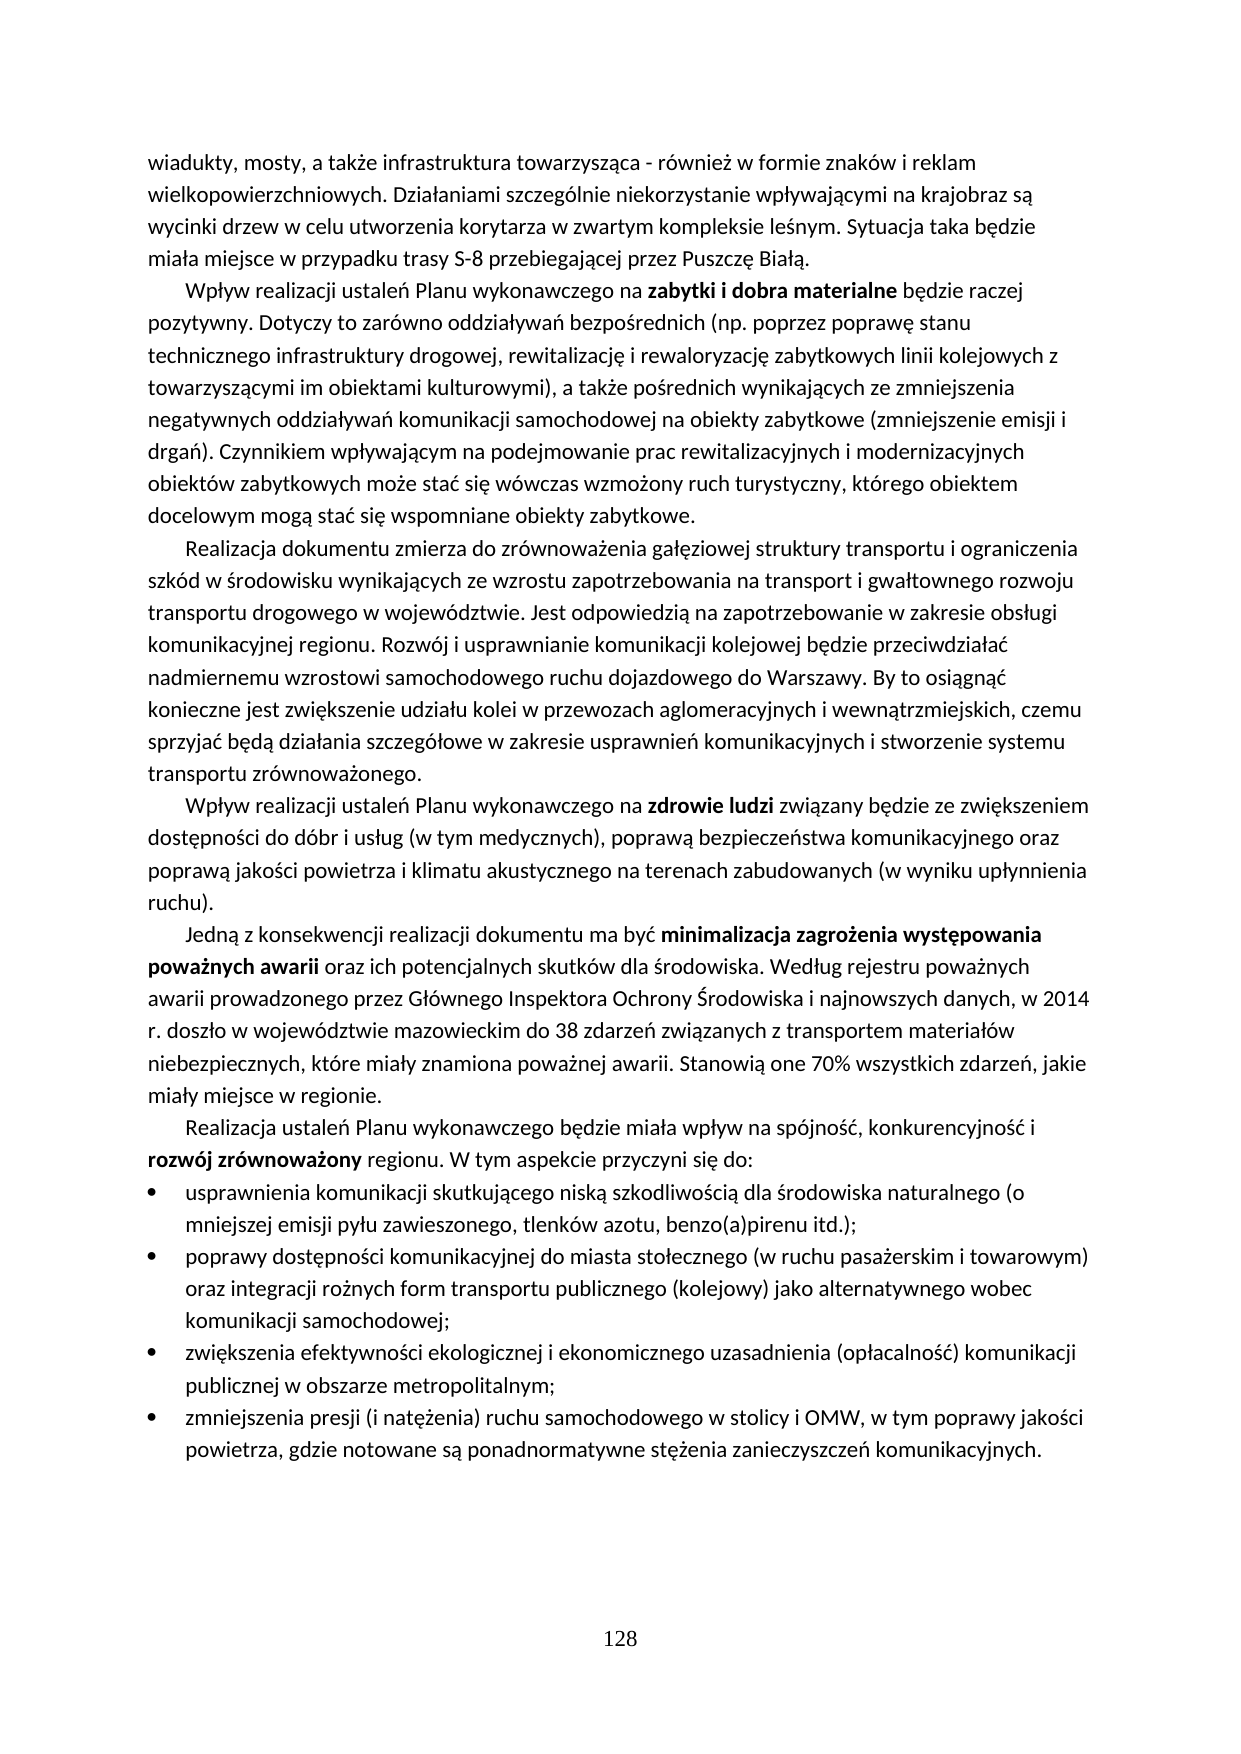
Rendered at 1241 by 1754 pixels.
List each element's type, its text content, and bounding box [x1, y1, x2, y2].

text Realizacja ustaleń Planu wykonawczego będzie miała wpływ na spójność, konkurencyjność i rozwój zrównoważony regionu. W tym aspekcie przyczyni się do: [148, 1113, 1093, 1173]
text Wpływ realizacji ustaleń Planu wykonawczego na zdrowie ludzi związany będzie ze zwiększeniem dostępności do dóbr i usług (w tym medycznych), poprawą bezpieczeństwa komunikacyjnego oraz poprawą jakości powietrza i klimatu akustycznego na terenach zabudowanych (w wyniku upłynnienia ruchu). [148, 791, 1093, 916]
text Jedną z konsekwencji realizacji dokumentu ma być minimalizacja zagrożenia występowania poważnych awarii oraz ich potencjalnych skutków dla środowiska. Według rejestru poważnych awarii prowadzonego przez Głównego Inspektora Ochrony Środowiska i najnowszych danych, w 2014 r. doszło w województwie mazowieckim do 38 zdarzeń związanych z transportem materiałów niebezpiecznych, które miały znamiona poważnej awarii. Stanowią one 70% wszystkich zdarzeń, jakie miały miejsce w regionie. [148, 920, 1093, 1109]
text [148, 148, 1093, 272]
text Realizacja dokumentu zmierza do zrównoważenia gałęziowej struktury transportu i ograniczenia szkód w środowisku wynikających ze wzrostu zapotrzebowania na transport i gwałtownego rozwoju transportu drogowego w województwie. Jest odpowiedzią na zapotrzebowanie w zakresie obsługi komunikacyjnej regionu. Rozwój i usprawnianie komunikacji kolejowej będzie przeciwdziałać nadmiernemu wzrostowi samochodowego ruchu dojazdowego do Warszawy. By to osiągnąć konieczne jest zwiększenie udziału kolei w przewozach aglomeracyjnych i wewnątrzmiejskich, czemu sprzyjać będą działania szczegółowe w zakresie usprawnień komunikacyjnych i stworzenie systemu transportu zrównoważonego. [148, 534, 1093, 787]
list zwiększenia efektywności ekologicznej i ekonomicznego uzasadnienia (opłacalność) komunikacji publicznej w obszarze metropolitalnym; [148, 1338, 1093, 1399]
list poprawy dostępności komunikacyjnej do miasta stołecznego (w ruchu pasażerskim i towarowym) oraz integracji rożnych form transportu publicznego (kolejowy) jako alternatywnego wobec komunikacji samochodowej; [148, 1242, 1093, 1334]
list zmniejszenia presji (i natężenia) ruchu samochodowego w stolicy i OMW, w tym poprawy jakości powietrza, gdzie notowane są ponadnormatywne stężenia zanieczyszczeń komunikacyjnych. [148, 1403, 1093, 1463]
list usprawnienia komunikacji skutkującego niską szkodliwością dla środowiska naturalnego (o mniejszej emisji pyłu zawieszonego, tlenków azotu, benzo(a)pirenu itd.); [148, 1178, 1093, 1238]
text Wpływ realizacji ustaleń Planu wykonawczego na zabytki i dobra materialne będzie raczej pozytywny. Dotyczy to zarówno oddziaływań bezpośrednich (np. poprzez poprawę stanu technicznego infrastruktury drogowej, rewitalizację i rewaloryzację zabytkowych linii kolejowych z towarzyszącymi im obiektami kulturowymi), a także pośrednich wynikających ze zmniejszenia negatywnych oddziaływań komunikacji samochodowej na obiekty zabytkowe (zmniejszenie emisji i drgań). Czynnikiem wpływającym na podejmowanie prac rewitalizacyjnych i modernizacyjnych obiektów zabytkowych może stać się wówczas wzmożony ruch turystyczny, którego obiektem docelowym mogą stać się wspomniane obiekty zabytkowe. [148, 276, 1093, 530]
